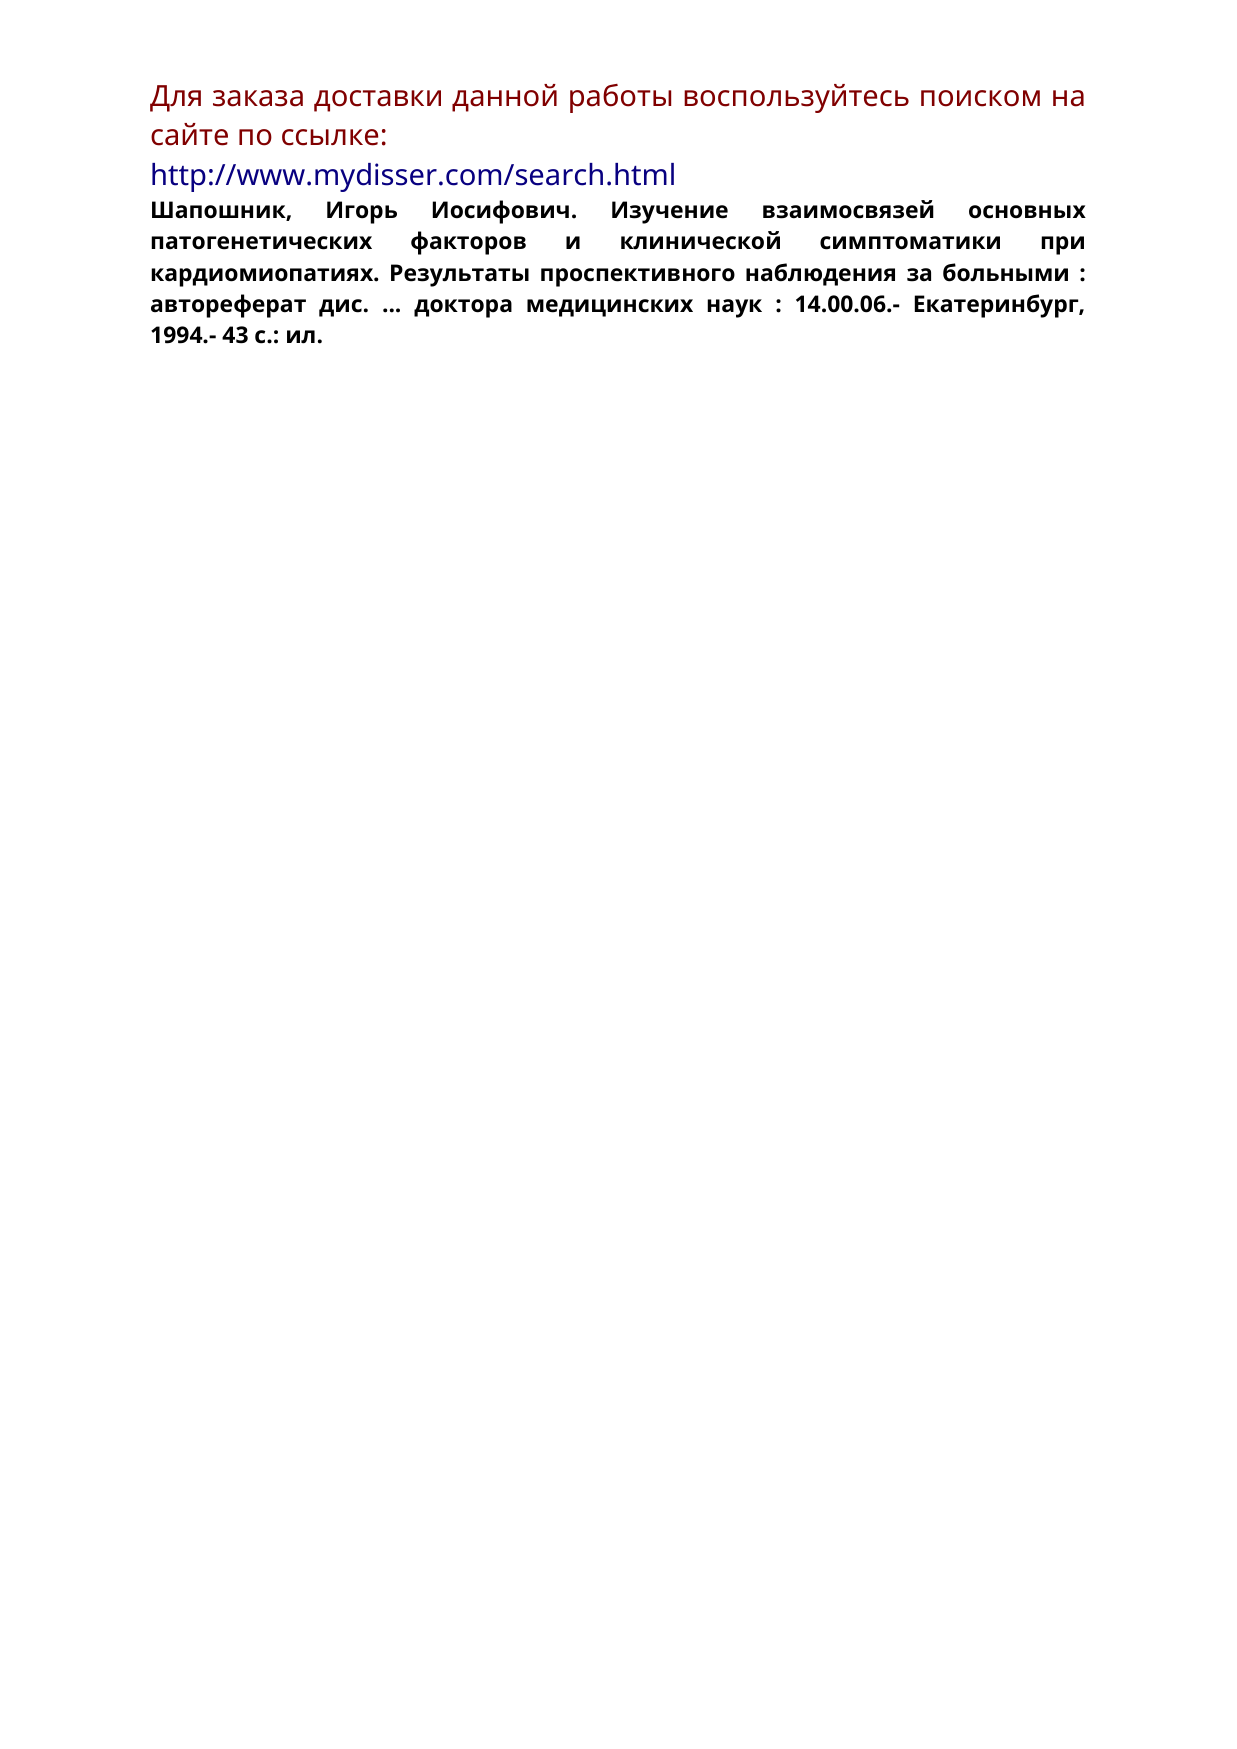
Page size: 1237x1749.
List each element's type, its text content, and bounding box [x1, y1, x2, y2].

text Шапошник, Игорь Иосифович. Изучение взаимосвязей основных патогенетических факторов и клинической симптоматики при кардиомиопатиях. Результаты проспективного наблюдения за больными : автореферат дис. ... доктора медицинских наук : 14.00.06.- Екатеринбург, 1994.- 43 с.: ил. [150, 194, 1086, 350]
